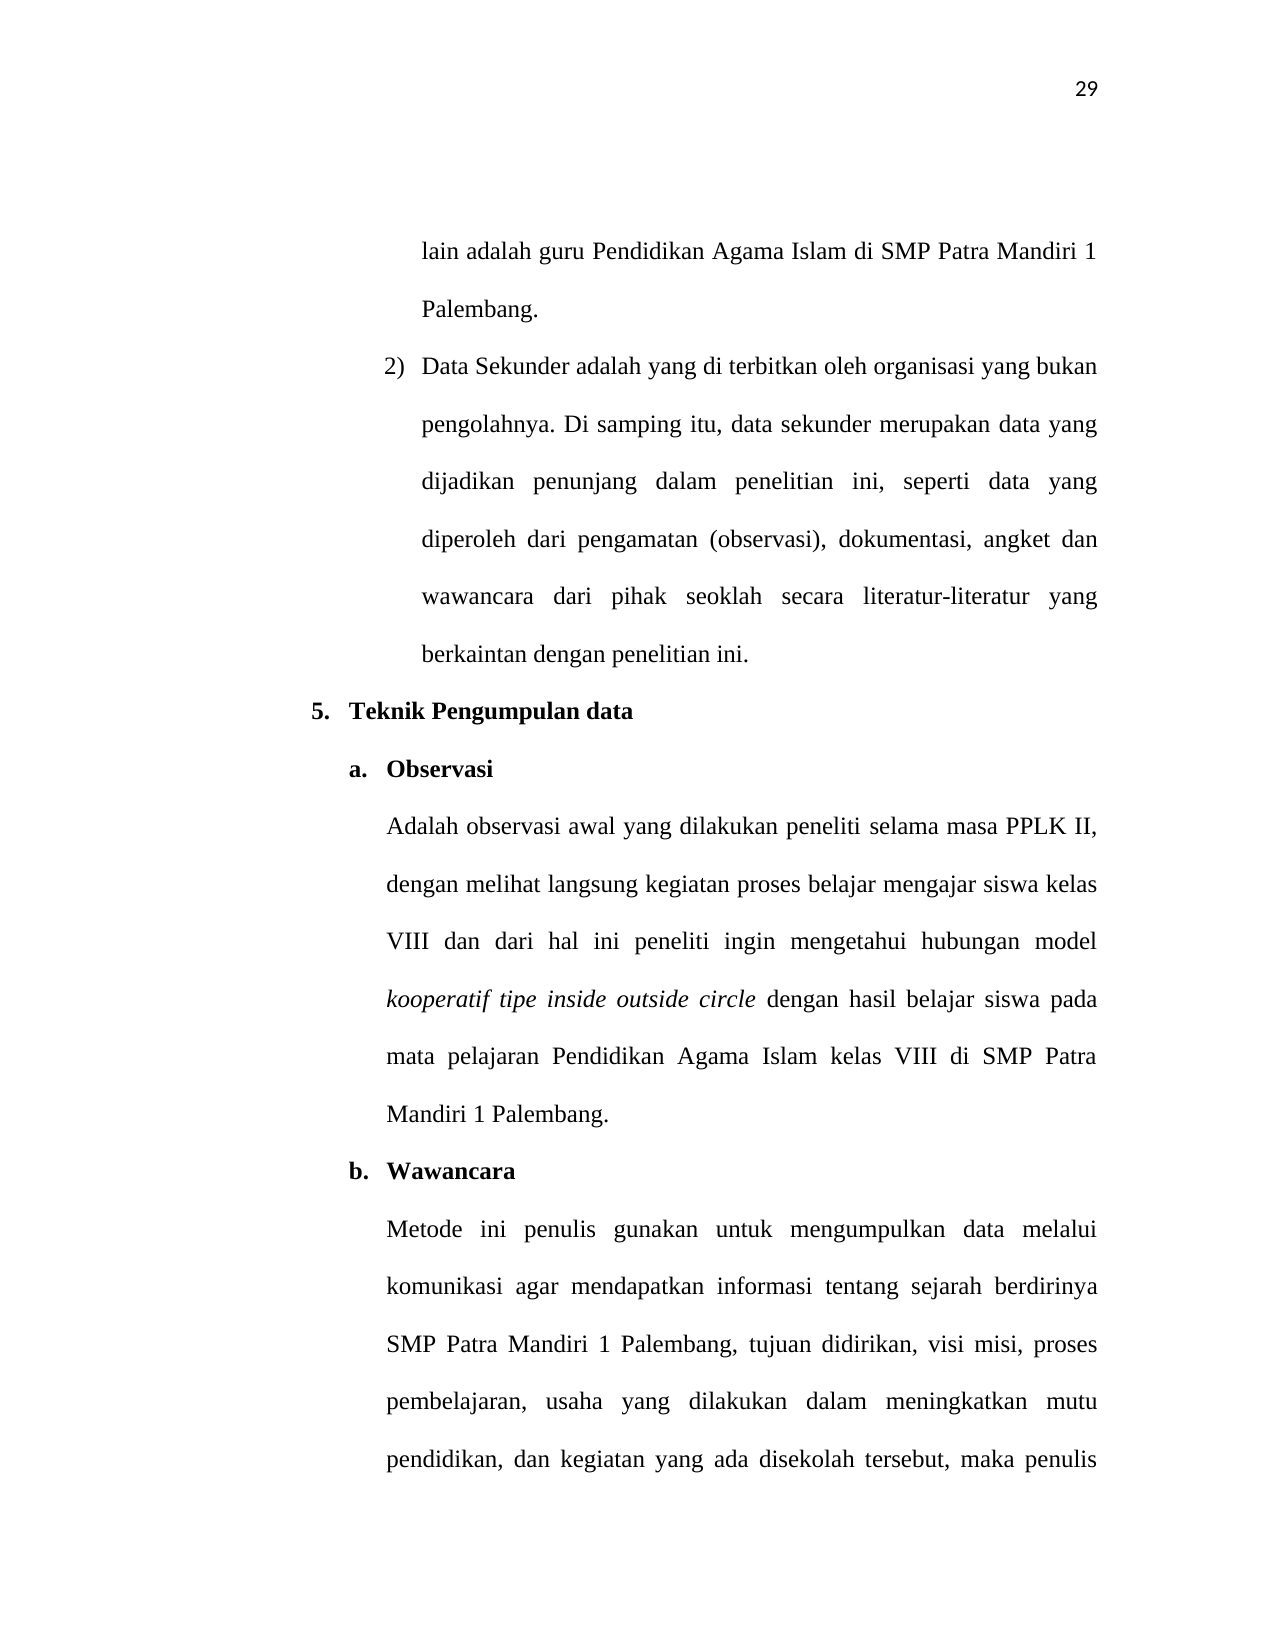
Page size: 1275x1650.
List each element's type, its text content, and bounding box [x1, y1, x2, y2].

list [386, 1214, 1098, 1472]
list Observasi [349, 754, 1098, 782]
list Wawancara [349, 1156, 1098, 1185]
list Adalah observasi awal yang dilakukan peneliti selama masa PPLK II, dengan melihat langsung kegiatan proses belajar mengajar siswa kelas VIII dan dari hal ini peneliti ingin mengetahui hubungan model kooperatif tipe inside outside circle dengan hasil belajar siswa pada mata pelajaran Pendidikan Agama Islam kelas VIII di SMP Patra Mandiri 1 Palembang. [386, 811, 1098, 1127]
list Data Sekunder adalah yang di terbitkan oleh organisasi yang bukan pengolahnya. Di samping itu, data sekunder merupakan data yang dijadikan penunjang dalam penelitian ini, seperti data yang diperoleh dari pengamatan (observasi), dokumentasi, angket dan wawancara dari pihak seoklah secara literatur-literatur yang berkaintan dengan penelitian ini. [384, 351, 1098, 667]
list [384, 236, 1098, 322]
list Teknik Pengumpulan data [311, 696, 1098, 725]
